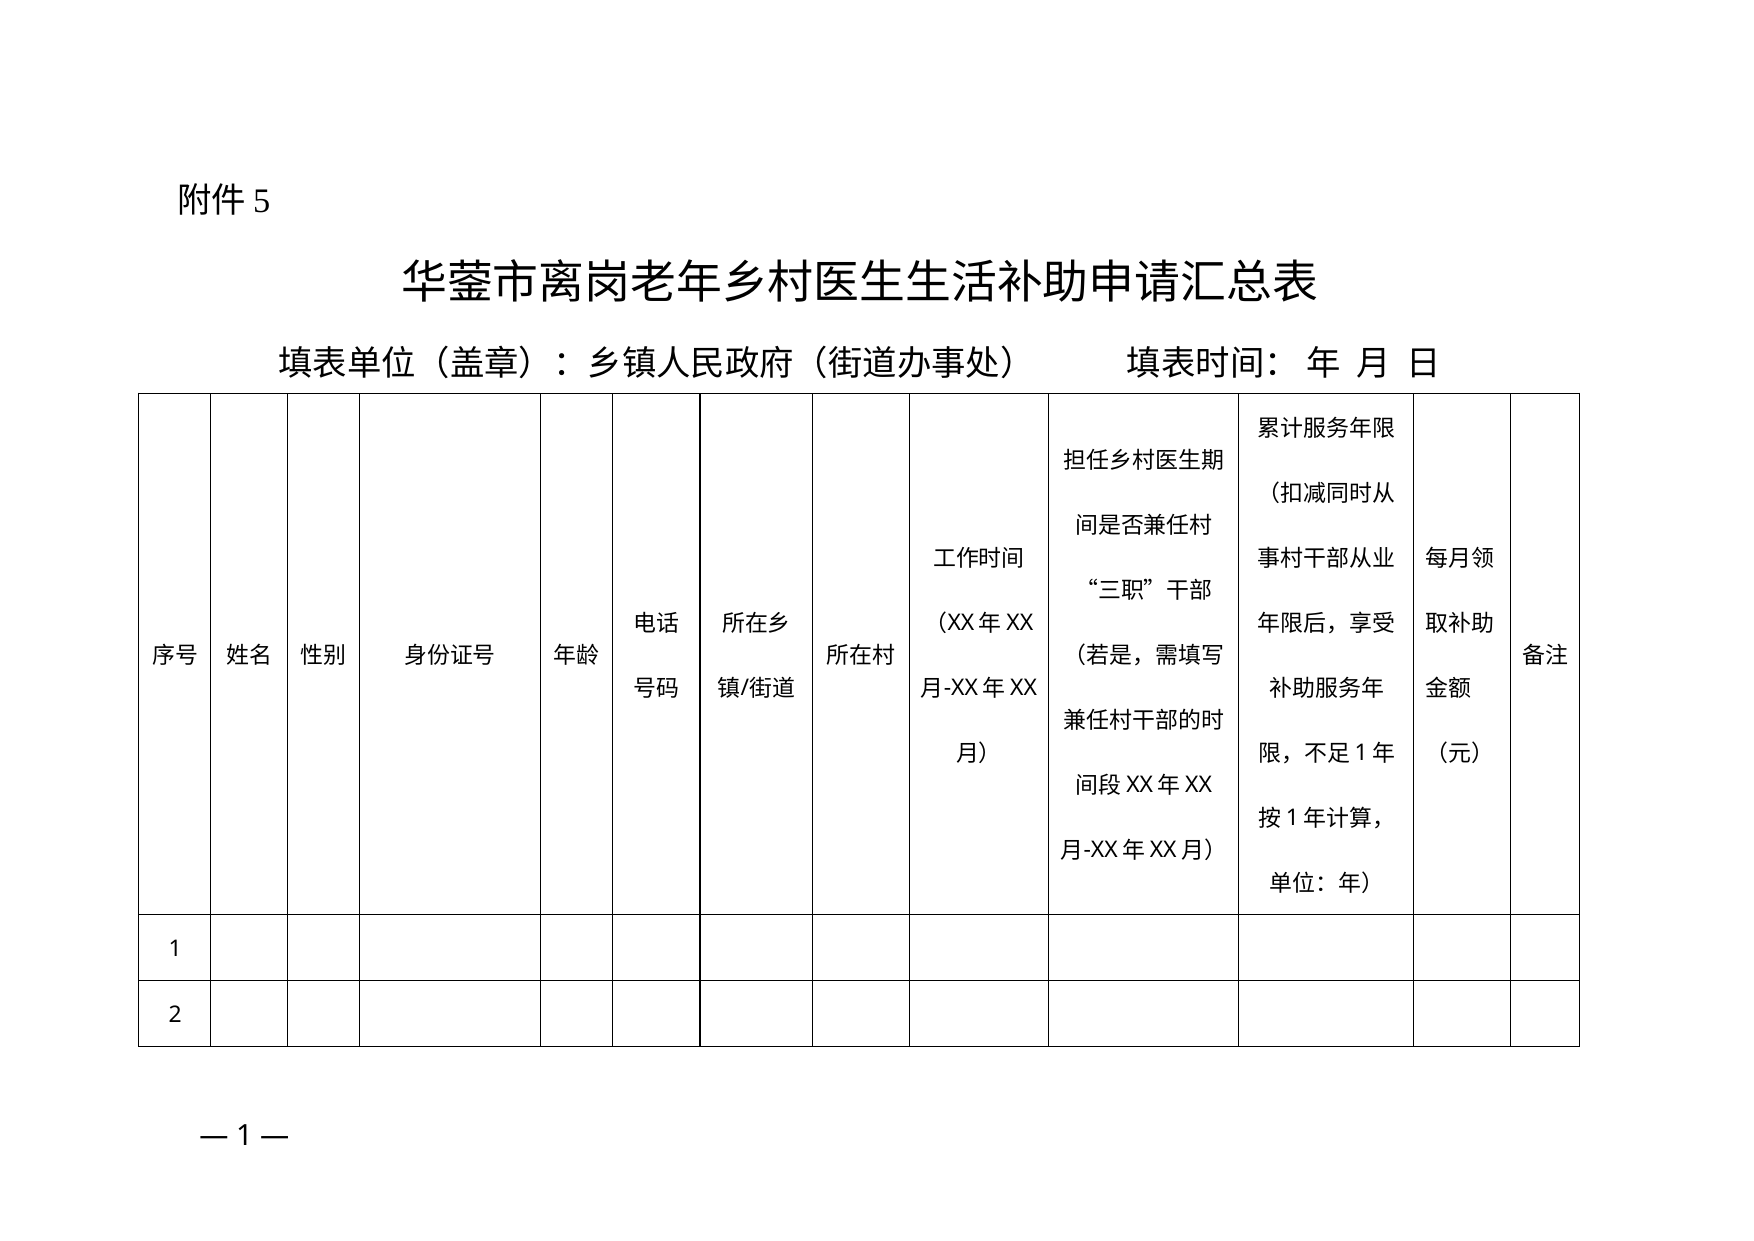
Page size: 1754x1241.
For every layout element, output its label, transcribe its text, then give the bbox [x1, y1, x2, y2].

table_cell [1511, 915, 1579, 980]
table_cell [541, 915, 612, 980]
table_cell [1049, 981, 1238, 1046]
table_header 每月领取补助金额（元） [1414, 394, 1510, 914]
table_header 工作时间（XX年XX月-XX年XX月） [910, 394, 1048, 914]
list 填表单位（盖章）：乡镇人民政府（街道办事处） 填表时间： 年 月 日 [177, 328, 1541, 393]
table_cell [541, 981, 612, 1046]
table_cell [1049, 915, 1238, 980]
table_cell 1 [139, 915, 210, 980]
table_header 序号 [139, 394, 210, 914]
list 华蓥市离岗老年乡村医生生活补助申请汇总表 [177, 230, 1541, 328]
table_cell [288, 981, 359, 1046]
table_cell [1239, 915, 1413, 980]
table_header 性别 [288, 394, 359, 914]
table_header 姓名 [211, 394, 287, 914]
table_header 备注 [1511, 394, 1579, 914]
table_cell [701, 915, 812, 980]
table_cell [1414, 981, 1510, 1046]
table_header 所在乡镇/街道 [701, 394, 812, 914]
table_cell [813, 915, 909, 980]
table_cell 2 [139, 981, 210, 1046]
table_cell [211, 915, 287, 980]
table_cell [1239, 981, 1413, 1046]
table_header 电话号码 [613, 394, 699, 914]
table_header 身份证号 [360, 394, 540, 914]
text 附件5 [177, 165, 1541, 230]
table_cell [288, 915, 359, 980]
table_cell [613, 915, 699, 980]
table_header 年龄 [541, 394, 612, 914]
table_header 担任乡村医生期间是否兼任村“三职”干部（若是，需填写兼任村干部的时间段XX年XX月-XX年XX月） [1049, 394, 1238, 914]
table_cell [910, 981, 1048, 1046]
table_header 所在村 [813, 394, 909, 914]
table_cell [360, 981, 540, 1046]
table_cell [701, 981, 812, 1046]
table_cell [813, 981, 909, 1046]
table_cell [910, 915, 1048, 980]
table_cell [1511, 981, 1579, 1046]
table_header 累计服务年限（扣减同时从事村干部从业年限后，享受补助服务年限，不足1年按1年计算，单位：年） [1239, 394, 1413, 914]
table_cell [360, 915, 540, 980]
table_cell [613, 981, 699, 1046]
table_cell [1414, 915, 1510, 980]
table_cell [211, 981, 287, 1046]
